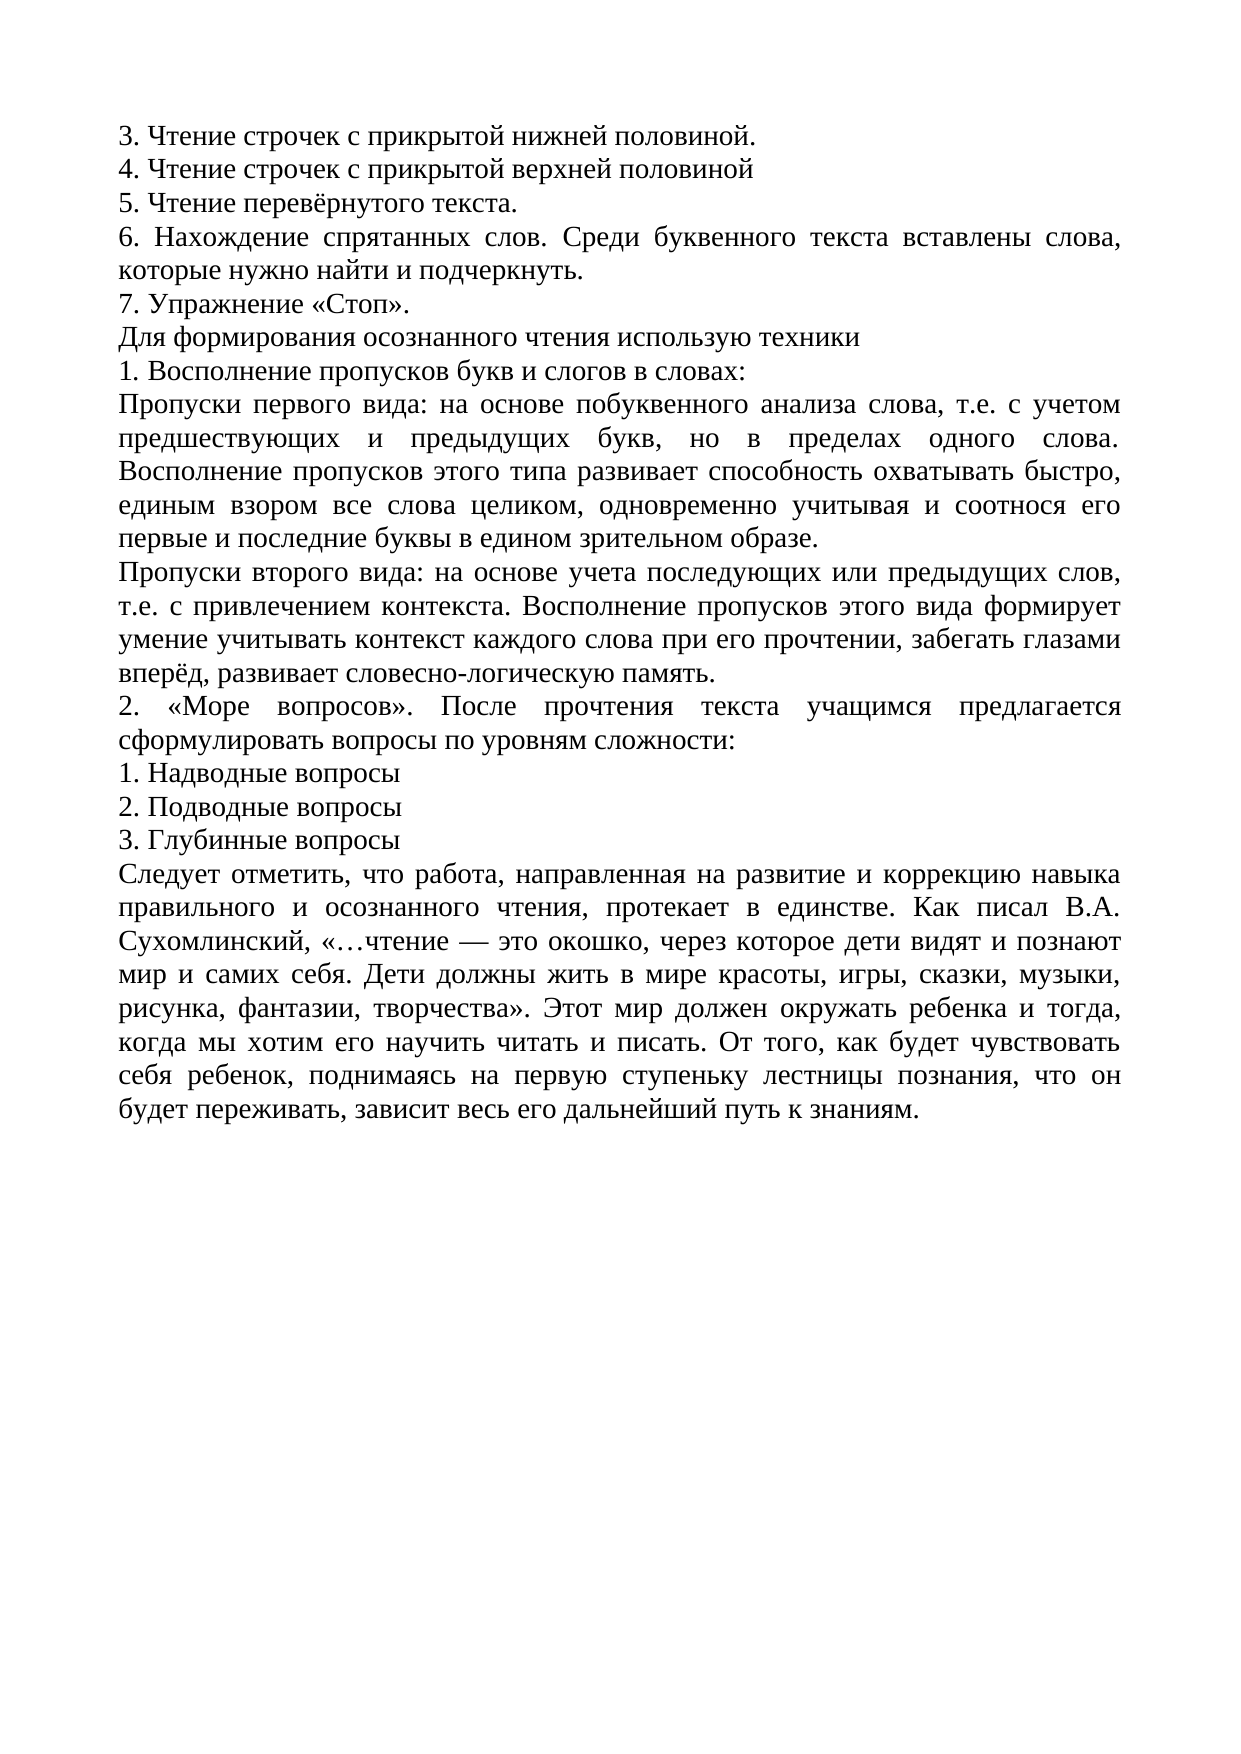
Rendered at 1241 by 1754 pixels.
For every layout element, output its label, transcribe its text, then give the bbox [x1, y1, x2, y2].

text 2. «Море вопросов». После прочтения текста учащимся предлагается сформулировать вопросы по уровням сложности: [118, 688, 1122, 755]
text Следует отметить, что работа, направленная на развитие и коррекцию навыка правильного и осознанного чтения, протекает в единстве. Как писал В.А. Сухомлинский, «…чтение — это окошко, через которое дети видят и познают мир и самих себя. Дети должны жить в мире красоты, игры, сказки, музыки, рисунка, фантазии, творчества». Этот мир должен окружать ребенка и тогда, когда мы хотим его научить читать и писать. От того, как будет чувствовать себя ребенок, поднимаясь на первую ступеньку лестницы познания, что он будет переживать, зависит весь его дальнейший путь к знаниям. [118, 856, 1122, 1124]
text Для формирования осознанного чтения использую техники [118, 319, 1122, 353]
text Пропуски первого вида: на основе побуквенного анализа слова, т.е. с учетом предшествующих и предыдущих букв, но в пределах одного слова. Восполнение пропусков этого типа развивает способность охватывать быстро, единым взором все слова целиком, одновременно учитывая и соотнося его первые и последние буквы в едином зрительном образе. [118, 386, 1122, 554]
text 3. Глубинные вопросы [118, 822, 1122, 856]
text 4. Чтение строчек с прикрытой верхней половиной [118, 152, 1122, 185]
text 3. Чтение строчек с прикрытой нижней половиной. [118, 118, 1122, 152]
text 1. Надводные вопросы [118, 755, 1122, 789]
text 5. Чтение перевёрнутого текста. [118, 185, 1122, 219]
text 6. Нахождение спрятанных слов. Среди буквенного текста вставлены слова, которые нужно найти и подчеркнуть. [118, 219, 1122, 286]
text 1. Восполнение пропусков букв и слогов в словах: [118, 353, 1122, 386]
text 2. Подводные вопросы [118, 789, 1122, 822]
text 7. Упражнение «Стоп». [118, 286, 1122, 319]
text Пропуски второго вида: на основе учета последующих или предыдущих слов, т.е. с привлечением контекста. Восполнение пропусков этого вида формирует умение учитывать контекст каждого слова при его прочтении, забегать глазами вперёд, развивает словесно-логическую память. [118, 554, 1122, 688]
